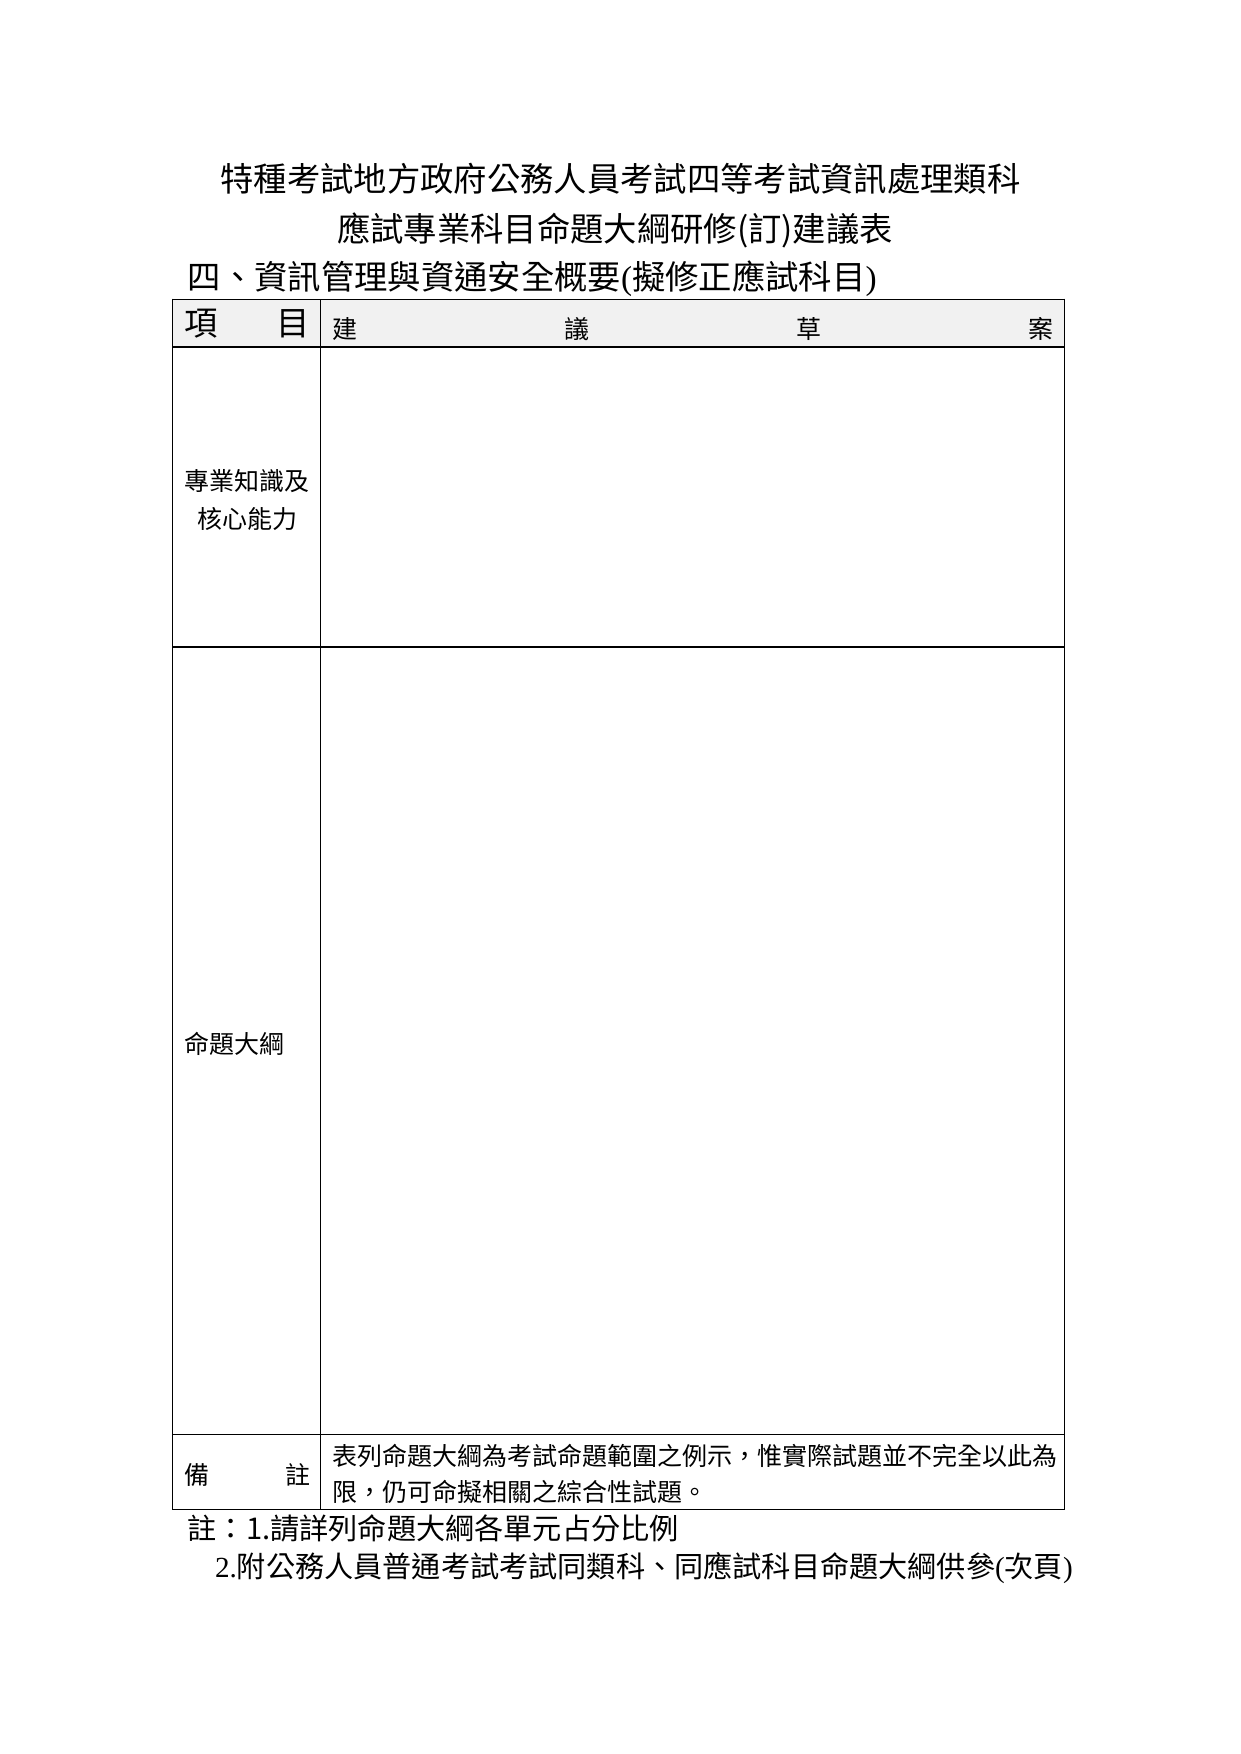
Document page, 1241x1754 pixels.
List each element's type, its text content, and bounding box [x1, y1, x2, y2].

table_cell [321, 648, 1064, 1434]
table_header 建 議 草 案 [321, 300, 1064, 346]
table_cell 專業知識及核心能力 [173, 348, 320, 646]
table_header 項 目 [173, 300, 320, 346]
table_cell 備 註 [173, 1435, 320, 1509]
text 特種考試地方政府公務人員考試四等考試資訊處理類科應試專業科目命題大綱研修(訂)建議表 [220, 153, 1020, 251]
text 註：1.請詳列命題大綱各單元占分比例 [187, 1510, 1163, 1547]
table_cell 命題大綱 [173, 648, 320, 1434]
table_cell 表列命題大綱為考試命題範圍之例示，惟實際試題並不完全以此為 限，仍可命擬相關之綜合性試題。 [321, 1435, 1064, 1509]
text 四、資訊管理與資通安全概要(擬修正應試科目) [187, 252, 1163, 298]
text 2.附公務人員普通考試考試同類科、同應試科目命題大綱供參(次頁) [213, 1547, 1074, 1586]
table_cell [321, 348, 1064, 646]
